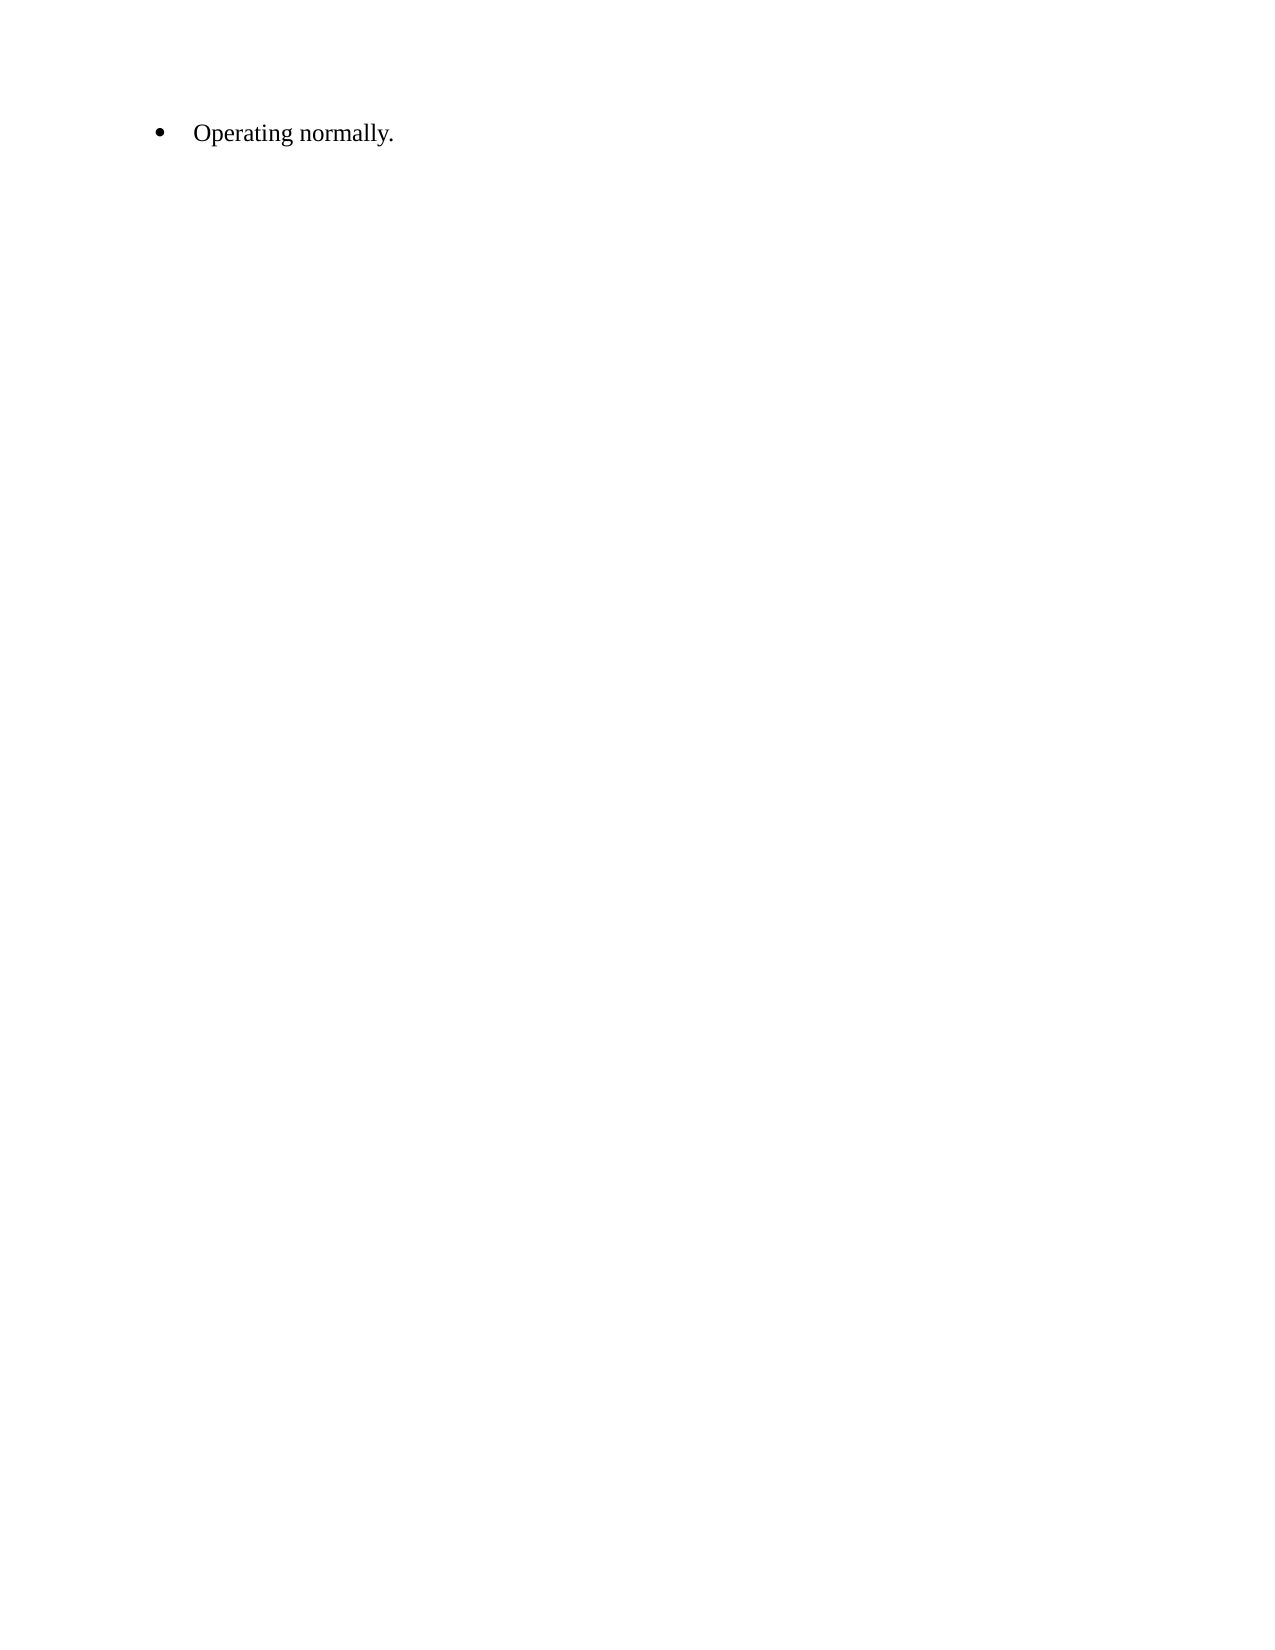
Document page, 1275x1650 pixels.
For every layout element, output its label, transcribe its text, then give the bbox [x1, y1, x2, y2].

list Operating normally. [156, 118, 1149, 147]
